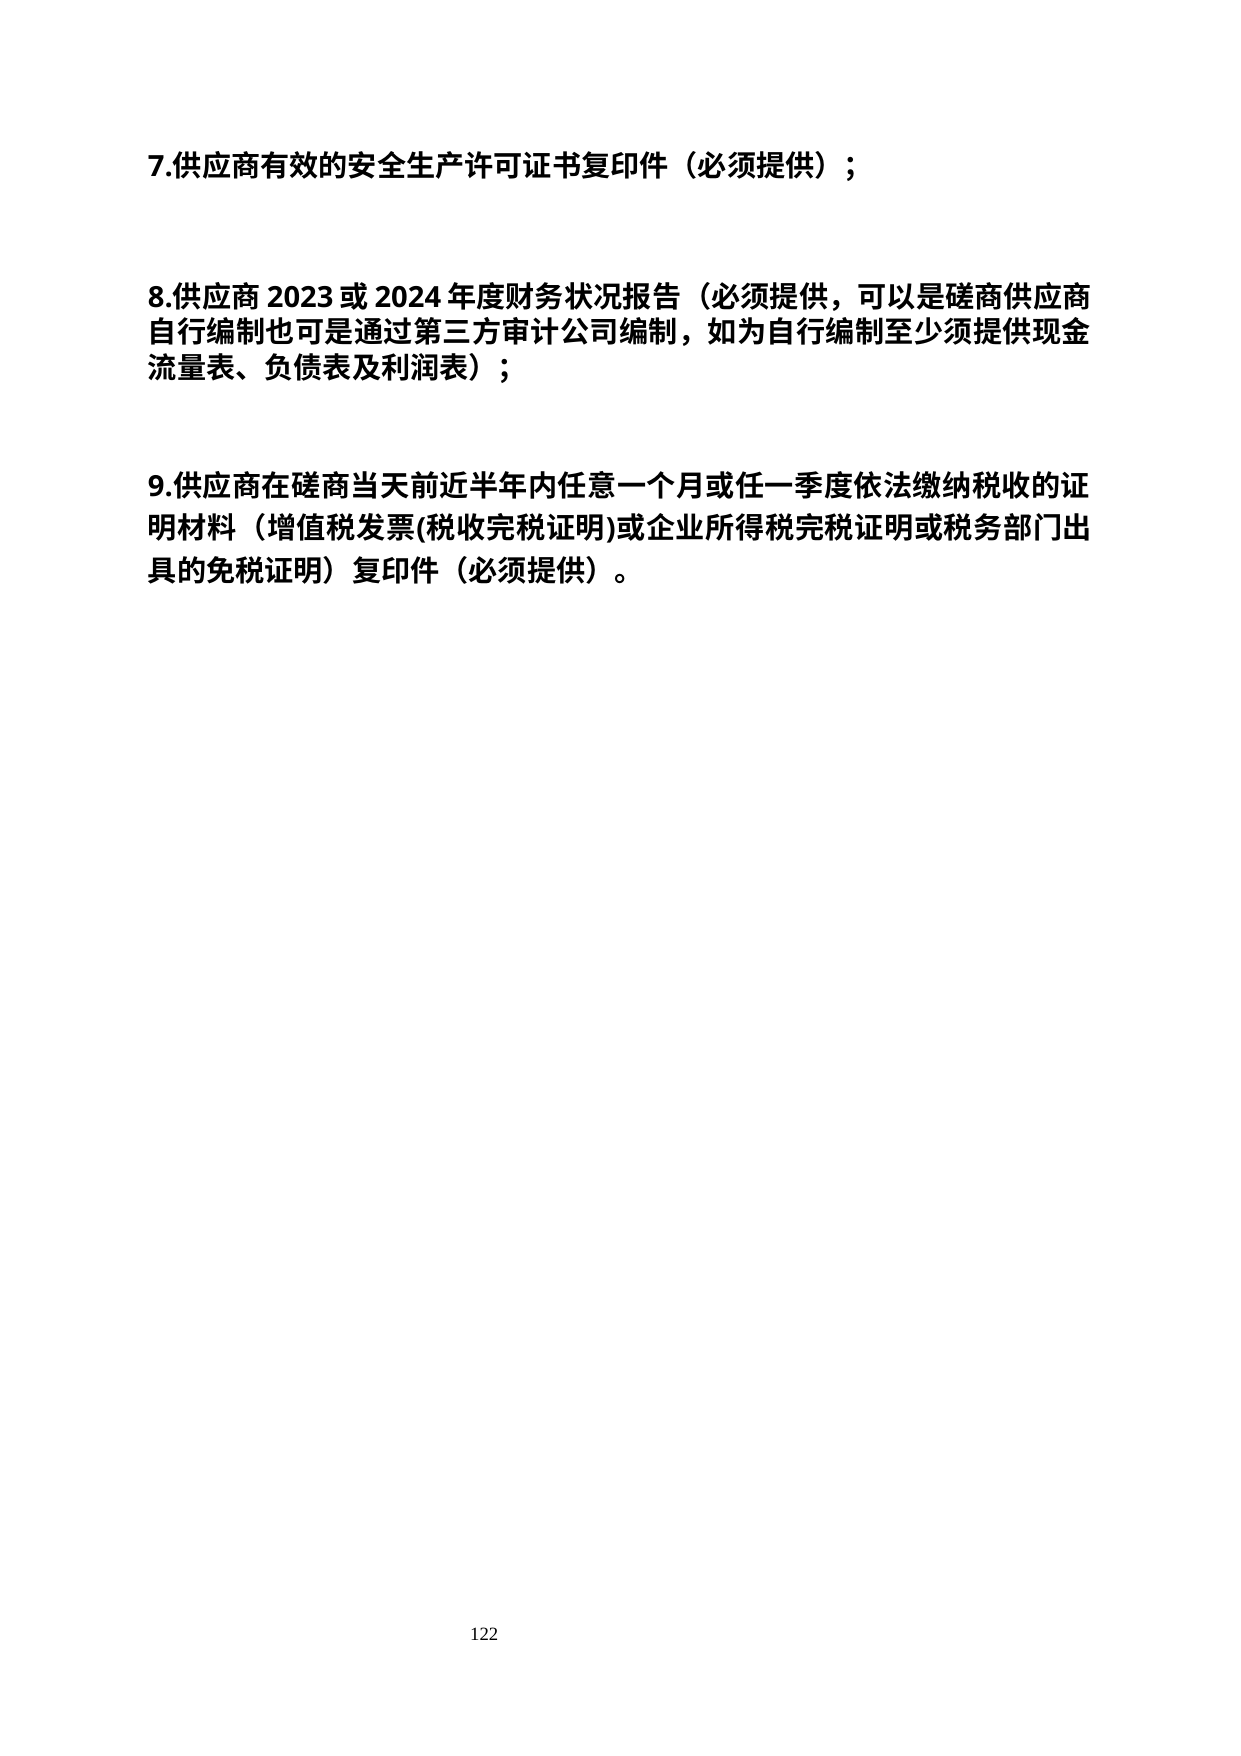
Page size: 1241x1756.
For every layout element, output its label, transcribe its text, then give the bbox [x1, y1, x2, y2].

text 8.供应商2023或2024年度财务状况报告（必须提供，可以是磋商供应商自行编制也可是通过第三方审计公司编制，如为自行编制至少须提供现金流量表、负债表及利润表）； [148, 279, 1093, 385]
list 9.供应商在磋商当天前近半年内任意一个月或任一季度依法缴纳税收的证明材料（增值税发票(税收完税证明)或企业所得税完税证明或税务部门出具的免税证明）复印件（必须提供）。 [148, 463, 1093, 590]
text 7.供应商有效的安全生产许可证书复印件（必须提供）； [148, 148, 1093, 183]
